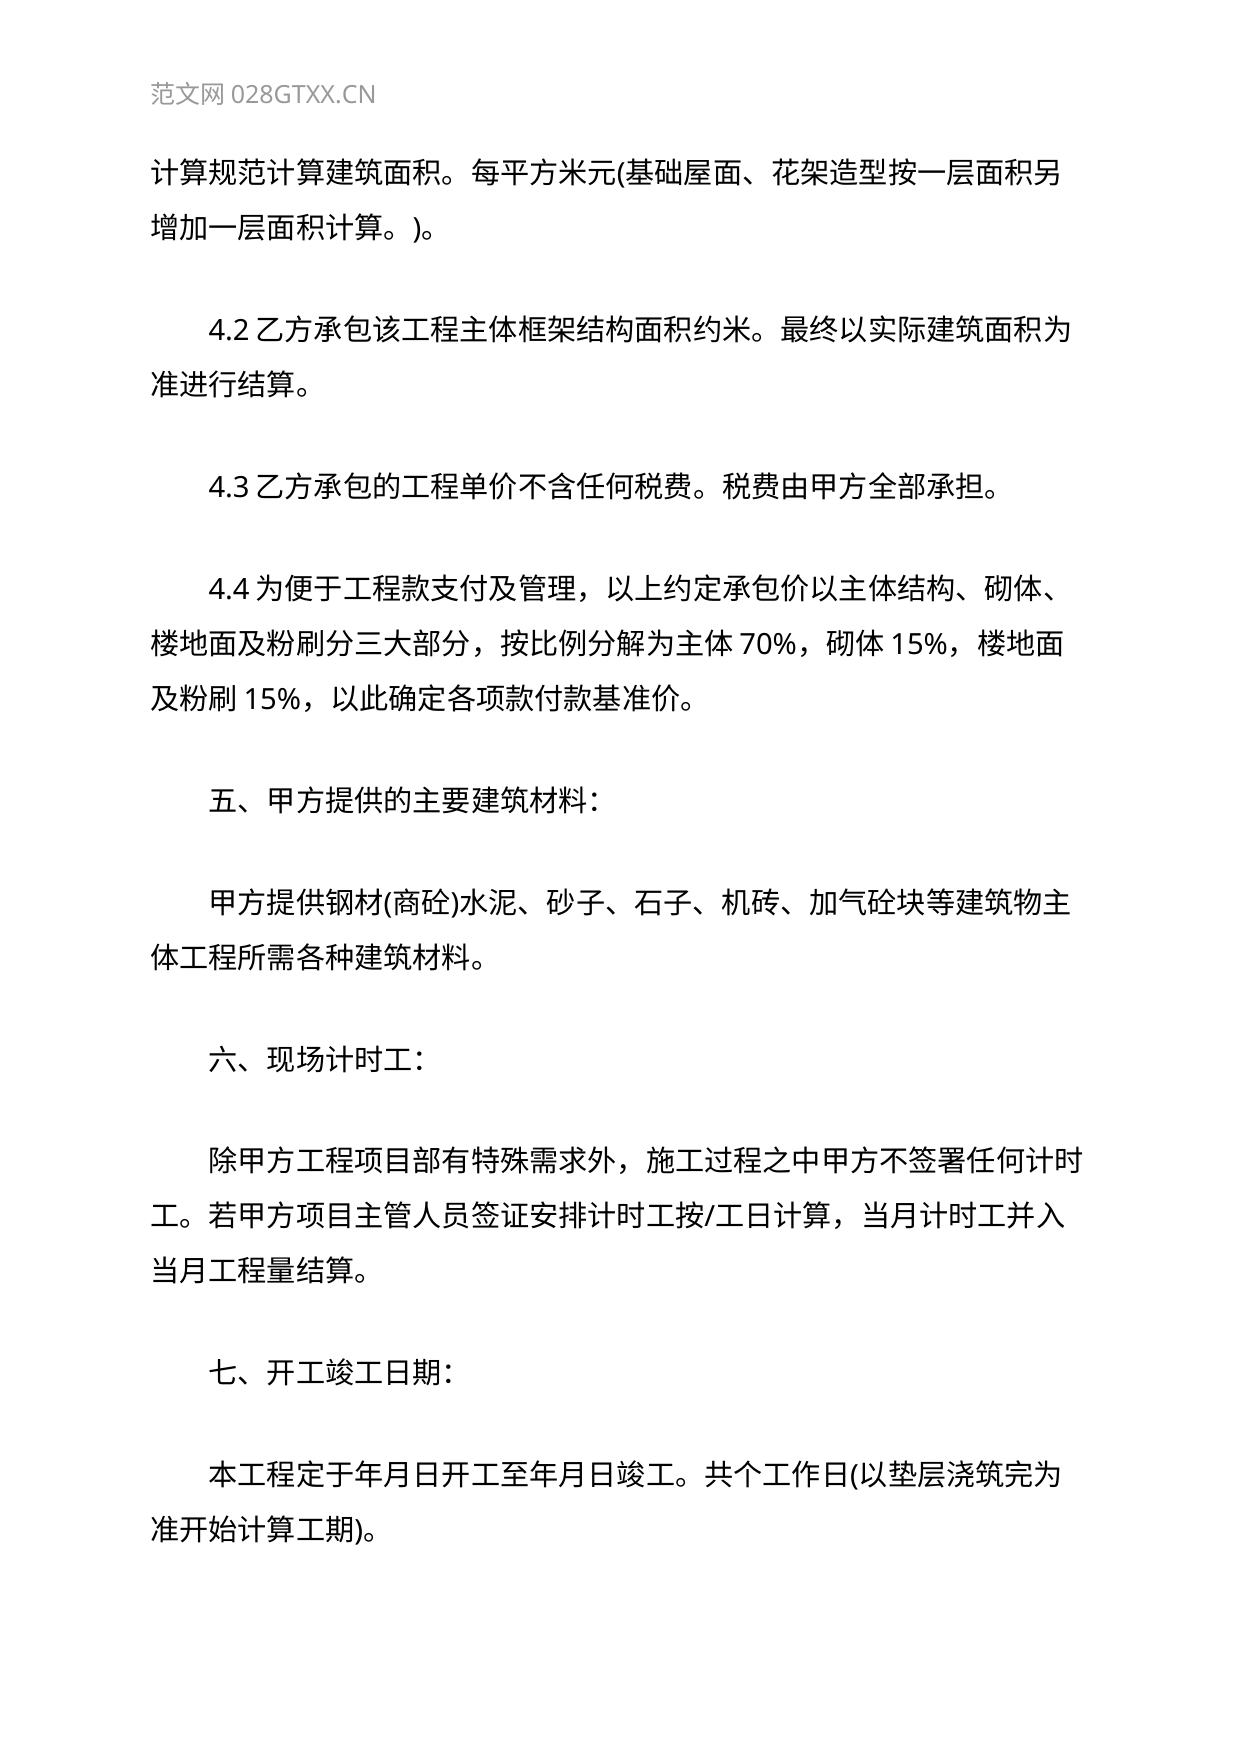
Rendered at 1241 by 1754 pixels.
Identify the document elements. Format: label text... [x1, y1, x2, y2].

text 六、现场计时工： [150, 1036, 1090, 1078]
text 4.2乙方承包该工程主体框架结构面积约米。最终以实际建筑面积为准进行结算。 [150, 307, 1090, 404]
text 4.4为便于工程款支付及管理，以上约定承包价以主体结构、砌体、楼地面及粉刷分三大部分，按比例分解为主体70%，砌体15%，楼地面及粉刷15%，以此确定各项款付款基准价。 [150, 566, 1090, 718]
text 甲方提供钢材(商砼)水泥、砂子、石子、机砖、加气砼块等建筑物主体工程所需各种建筑材料。 [150, 879, 1090, 977]
text 本工程定于年月日开工至年月日竣工。共个工作日(以垫层浇筑完为准开始计算工期)。 [150, 1451, 1090, 1549]
text 4.3乙方承包的工程单价不含任何税费。税费由甲方全部承担。 [150, 464, 1090, 506]
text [150, 150, 1090, 247]
text 除甲方工程项目部有特殊需求外，施工过程之中甲方不签署任何计时工。若甲方项目主管人员签证安排计时工按/工日计算，当月计时工并入当月工程量结算。 [150, 1138, 1090, 1290]
text 五、甲方提供的主要建筑材料： [150, 778, 1090, 820]
text 七、开工竣工日期： [150, 1350, 1090, 1392]
